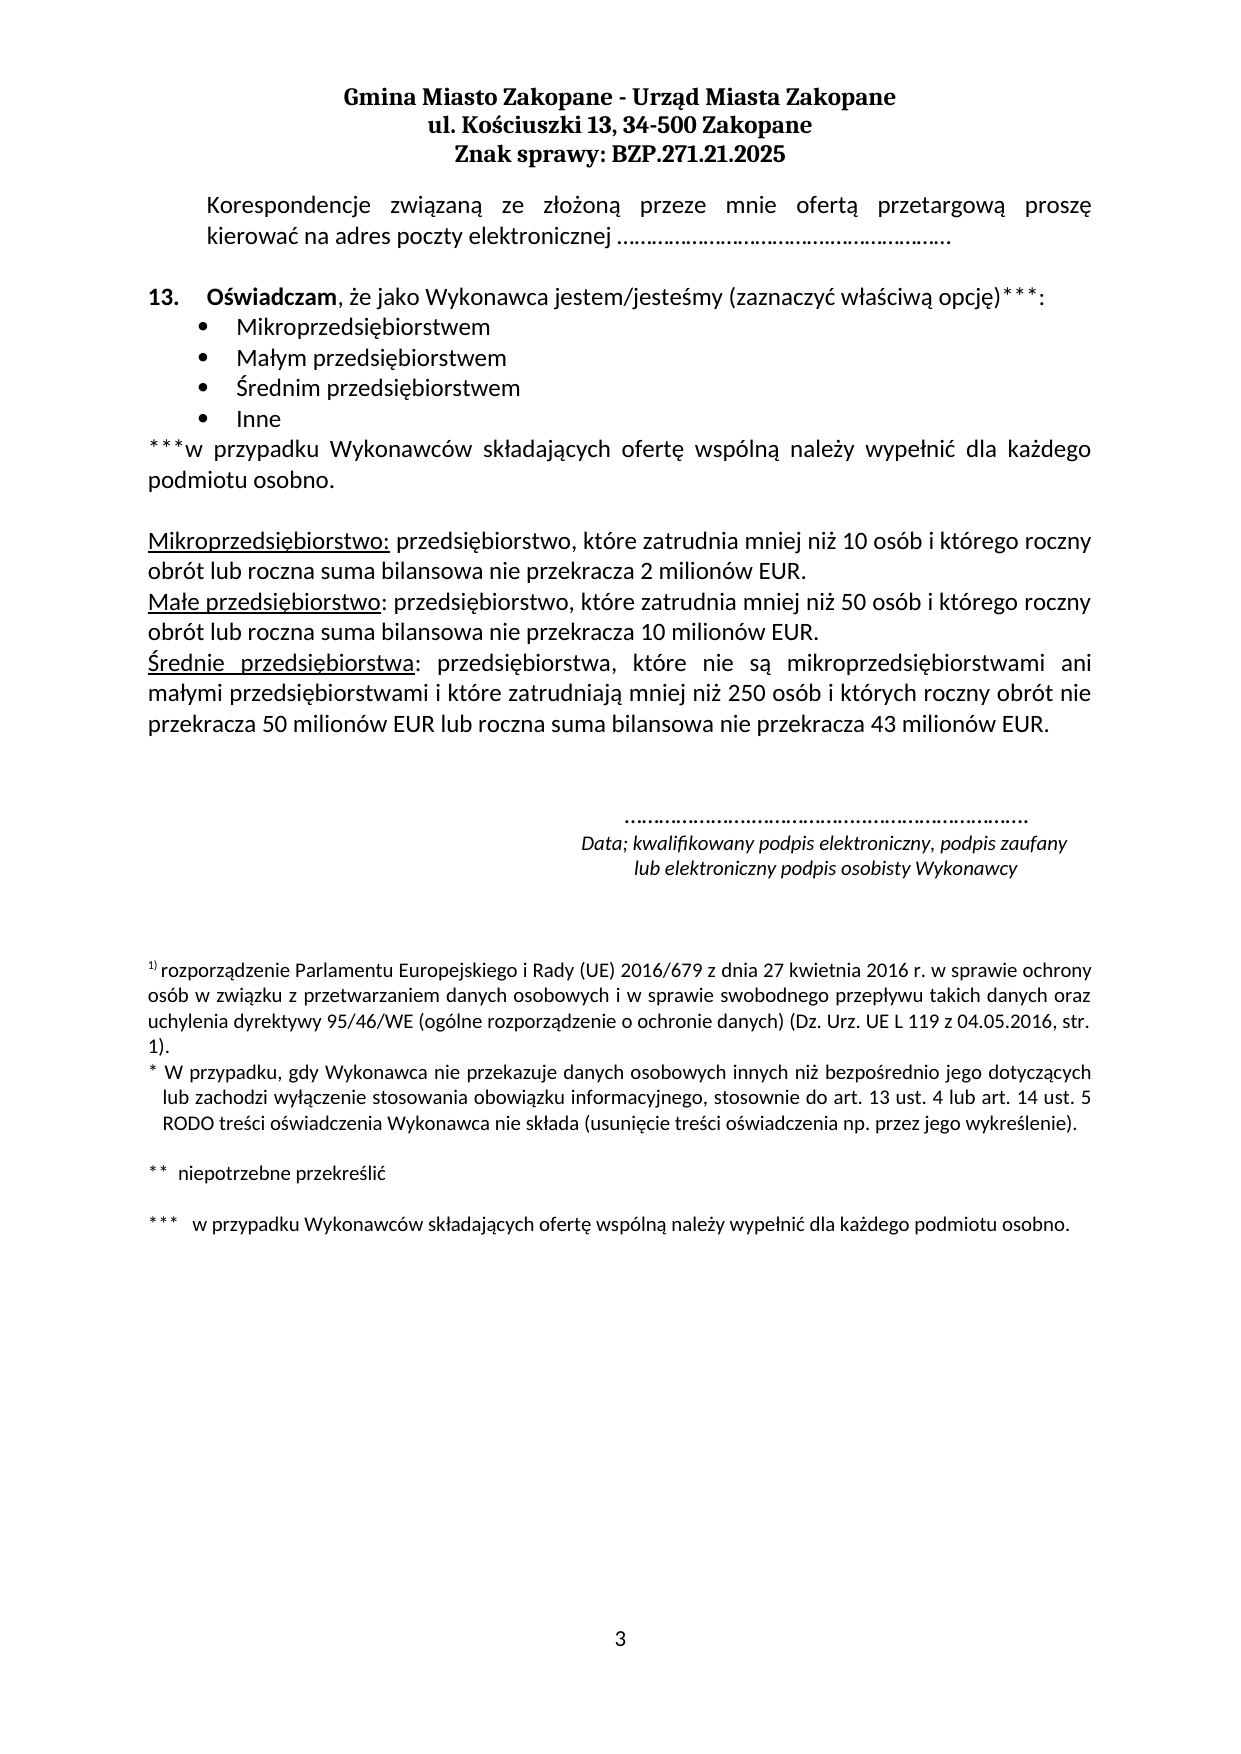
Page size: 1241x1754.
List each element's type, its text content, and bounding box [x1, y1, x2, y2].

text *** w przypadku Wykonawców składających ofertę wspólną należy wypełnić dla każdego podmiotu osobno. [148, 1211, 1093, 1237]
list Inne [199, 403, 1093, 433]
text * W przypadku, gdy Wykonawca nie przekazuje danych osobowych innych niż bezpośrednio jego dotyczących lub zachodzi wyłączenie stosowania obowiązku informacyjnego, stosownie do art. 13 ust. 4 lub art. 14 ust. 5 RODO treści oświadczenia Wykonawca nie składa (usunięcie treści oświadczenia np. przez jego wykreślenie). [148, 1059, 1093, 1135]
text Mikroprzedsiębiorstwo: przedsiębiorstwo, które zatrudnia mniej niż 10 osób i którego roczny obrót lub roczna suma bilansowa nie przekracza 2 milionów EUR. [148, 525, 1093, 586]
list Średnim przedsiębiorstwem [199, 372, 1093, 403]
text Średnie przedsiębiorstwa: przedsiębiorstwa, które nie są mikroprzedsiębiorstwami ani małymi przedsiębiorstwami i które zatrudniają mniej niż 250 osób i których roczny obrót nie przekracza 50 milionów EUR lub roczna suma bilansowa nie przekracza 43 milionów EUR. [148, 647, 1093, 739]
text Małe przedsiębiorstwo: przedsiębiorstwo, które zatrudnia mniej niż 50 osób i którego roczny obrót lub roczna suma bilansowa nie przekracza 10 milionów EUR. [148, 586, 1093, 647]
text ***w przypadku Wykonawców składających ofertę wspólną należy wypełnić dla każdego podmiotu osobno. [148, 433, 1093, 494]
text ** niepotrzebne przekreślić [148, 1161, 1093, 1186]
text Data; kwalifikowany podpis elektroniczny, podpis zaufany lub elektroniczny podpis osobisty Wykonawcy [561, 830, 1093, 881]
text ………………….………………..………………………. [561, 800, 1093, 830]
list Małym przedsiębiorstwem [199, 342, 1093, 372]
list Mikroprzedsiębiorstwem [199, 311, 1093, 342]
list Oświadczam, że jako Wykonawca jestem/jesteśmy (zaznaczyć właściwą opcję)***: [148, 281, 1093, 311]
text Korespondencje związaną ze złożoną przeze mnie ofertą przetargową proszę kierować na adres poczty elektronicznej ……………………………….………………… [207, 189, 1093, 250]
text 1) rozporządzenie Parlamentu Europejskiego i Rady (UE) 2016/679 z dnia 27 kwietnia 2016 r. w sprawie ochrony osób w związku z przetwarzaniem danych osobowych i w sprawie swobodnego przepływu takich danych oraz uchylenia dyrektywy 95/46/WE (ogólne rozporządzenie o ochronie danych) (Dz. Urz. UE L 119 z 04.05.2016, str. 1). [148, 957, 1093, 1059]
